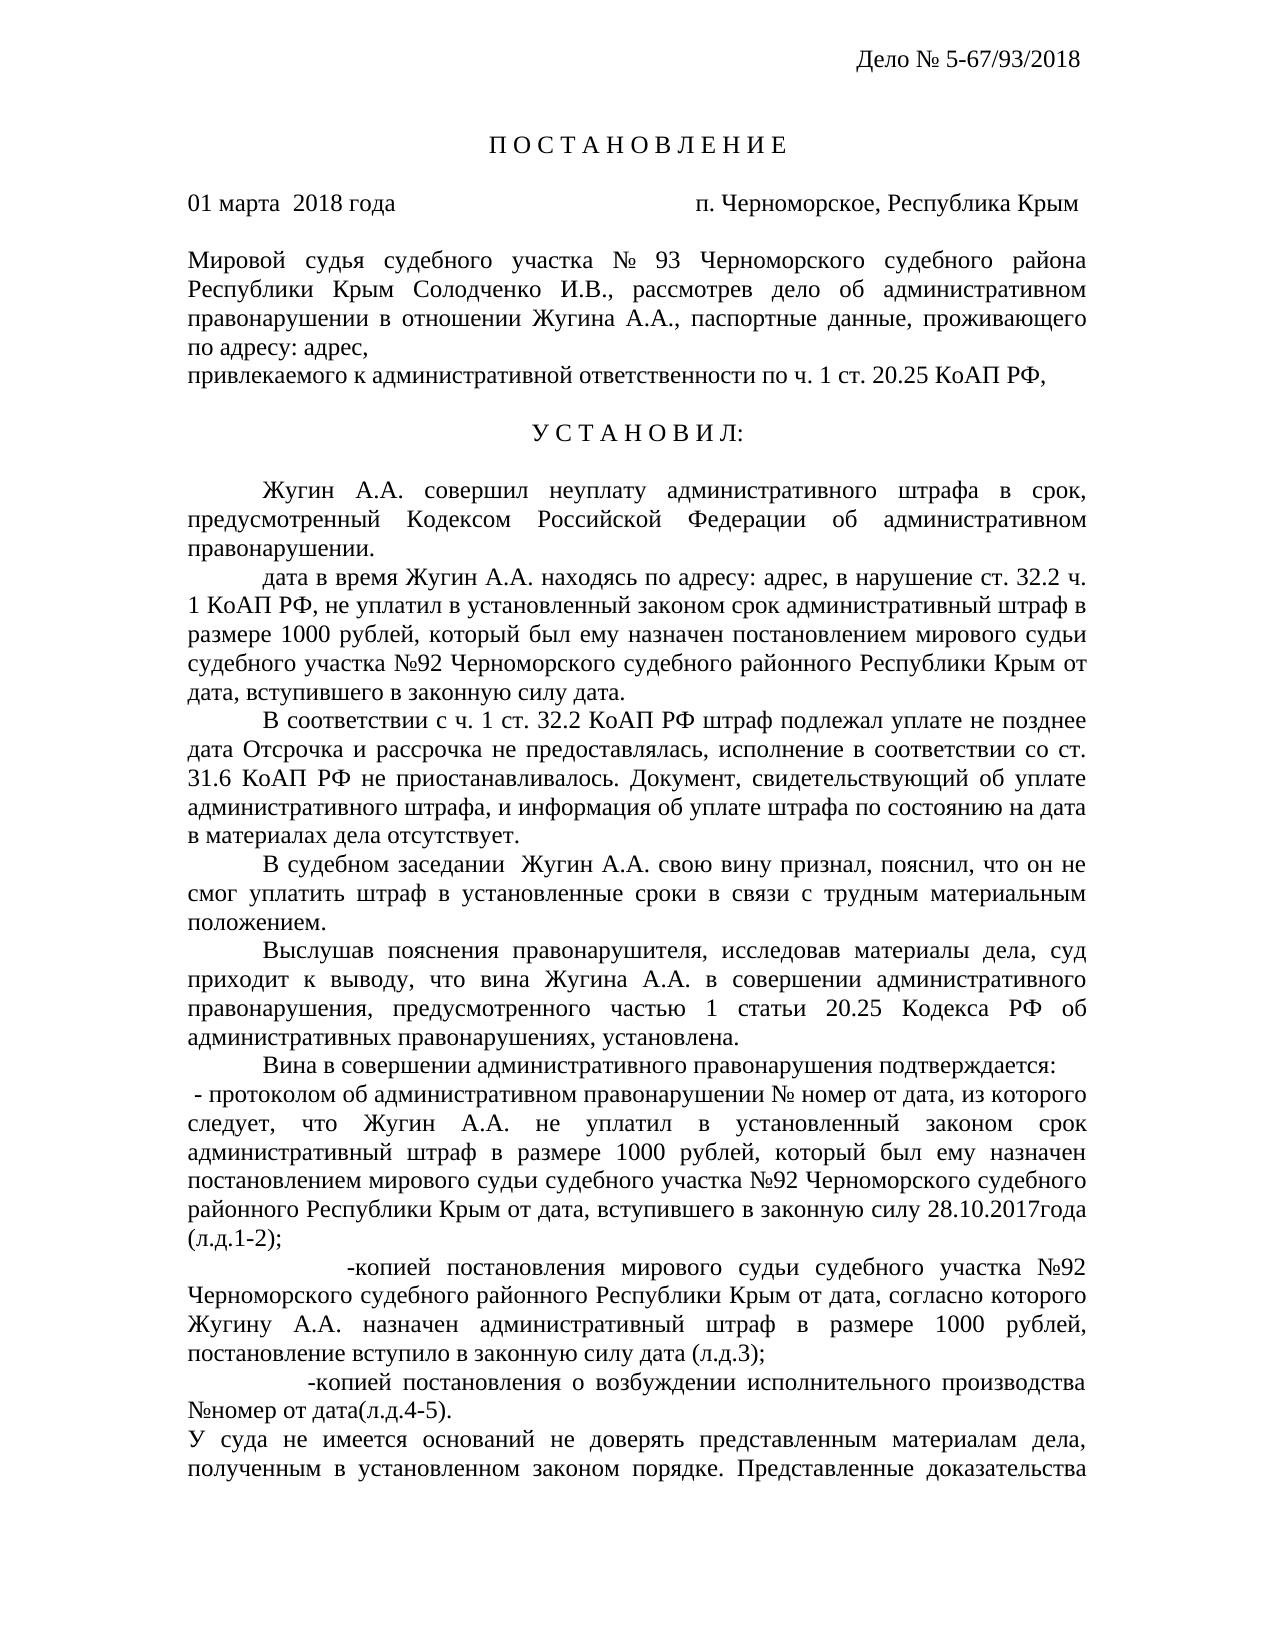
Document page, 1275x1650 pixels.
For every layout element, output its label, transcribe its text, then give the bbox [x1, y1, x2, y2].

text дата в время Жугин А.А. находясь по адресу: адрес, в нарушение ст. 32.2 ч. 1 КоАП РФ, не уплатил в установленный законом срок административный штраф в размере 1000 рублей, который был ему назначен постановлением мирового судьи судебного участка №92 Черноморского судебного районного Республики Крым от дата, вступившего в законную силу дата. [187, 562, 1087, 706]
text В соответствии с ч. 1 ст. 32.2 КоАП РФ штраф подлежал уплате не позднее дата Отсрочка и рассрочка не предоставлялась, исполнение в соответствии со ст. 31.6 КоАП РФ не приостанавливалось. Документ, свидетельствующий об уплате административного штрафа, и информация об уплате штрафа по состоянию на дата в материалах дела отсутствует. [187, 706, 1087, 849]
text Дело № 5-67/93/2018 [187, 44, 1087, 73]
text У С Т А Н О В И Л: [187, 418, 1087, 447]
text Вина в совершении административного правонарушения подтверждается: [187, 1051, 1087, 1079]
text В судебном заседании Жугин А.А. свою вину признал, пояснил, что он не смог уплатить штраф в установленные сроки в связи с трудным материальным положением. [187, 849, 1087, 936]
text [187, 1424, 1087, 1482]
text -копией постановления мирового судьи судебного участка №92 Черноморского судебного районного Республики Крым от дата, согласно которого Жугину А.А. назначен административный штраф в размере 1000 рублей, постановление вступило в законную силу дата (л.д.3); [187, 1252, 1087, 1367]
text Выслушав пояснения правонарушителя, исследовав материалы дела, суд приходит к выводу, что вина Жугина А.А. в совершении административного правонарушения, предусмотренного частью 1 статьи 20.25 Кодекса РФ об административных правонарушениях, установлена. [187, 936, 1087, 1051]
text - протоколом об административном правонарушении № номер от дата, из которого следует, что Жугин А.А. не уплатил в установленный законом срок административный штраф в размере 1000 рублей, который был ему назначен постановлением мирового судьи судебного участка №92 Черноморского судебного районного Республики Крым от дата, вступившего в законную силу 28.10.2017года (л.д.1-2); [187, 1079, 1087, 1252]
text Жугин А.А. совершил неуплату административного штрафа в срок, предусмотренный Кодексом Российской Федерации об административном правонарушении. [187, 476, 1087, 562]
text привлекаемого к административной ответственности по ч. 1 ст. 20.25 КоАП РФ, [187, 361, 1087, 389]
text -копией постановления о возбуждении исполнительного производства №номер от дата(л.д.4-5). [187, 1367, 1087, 1424]
text 01 марта 2018 года п. Черноморское, Республика Крым [187, 188, 1087, 217]
text П О С Т А Н О В Л Е Н И Е [187, 131, 1087, 159]
text Мировой судья судебного участка № 93 Черноморского судебного района Республики Крым Солодченко И.В., рассмотрев дело об административном правонарушении в отношении Жугина А.А., паспортные данные, проживающего по адресу: адрес, [187, 246, 1087, 361]
